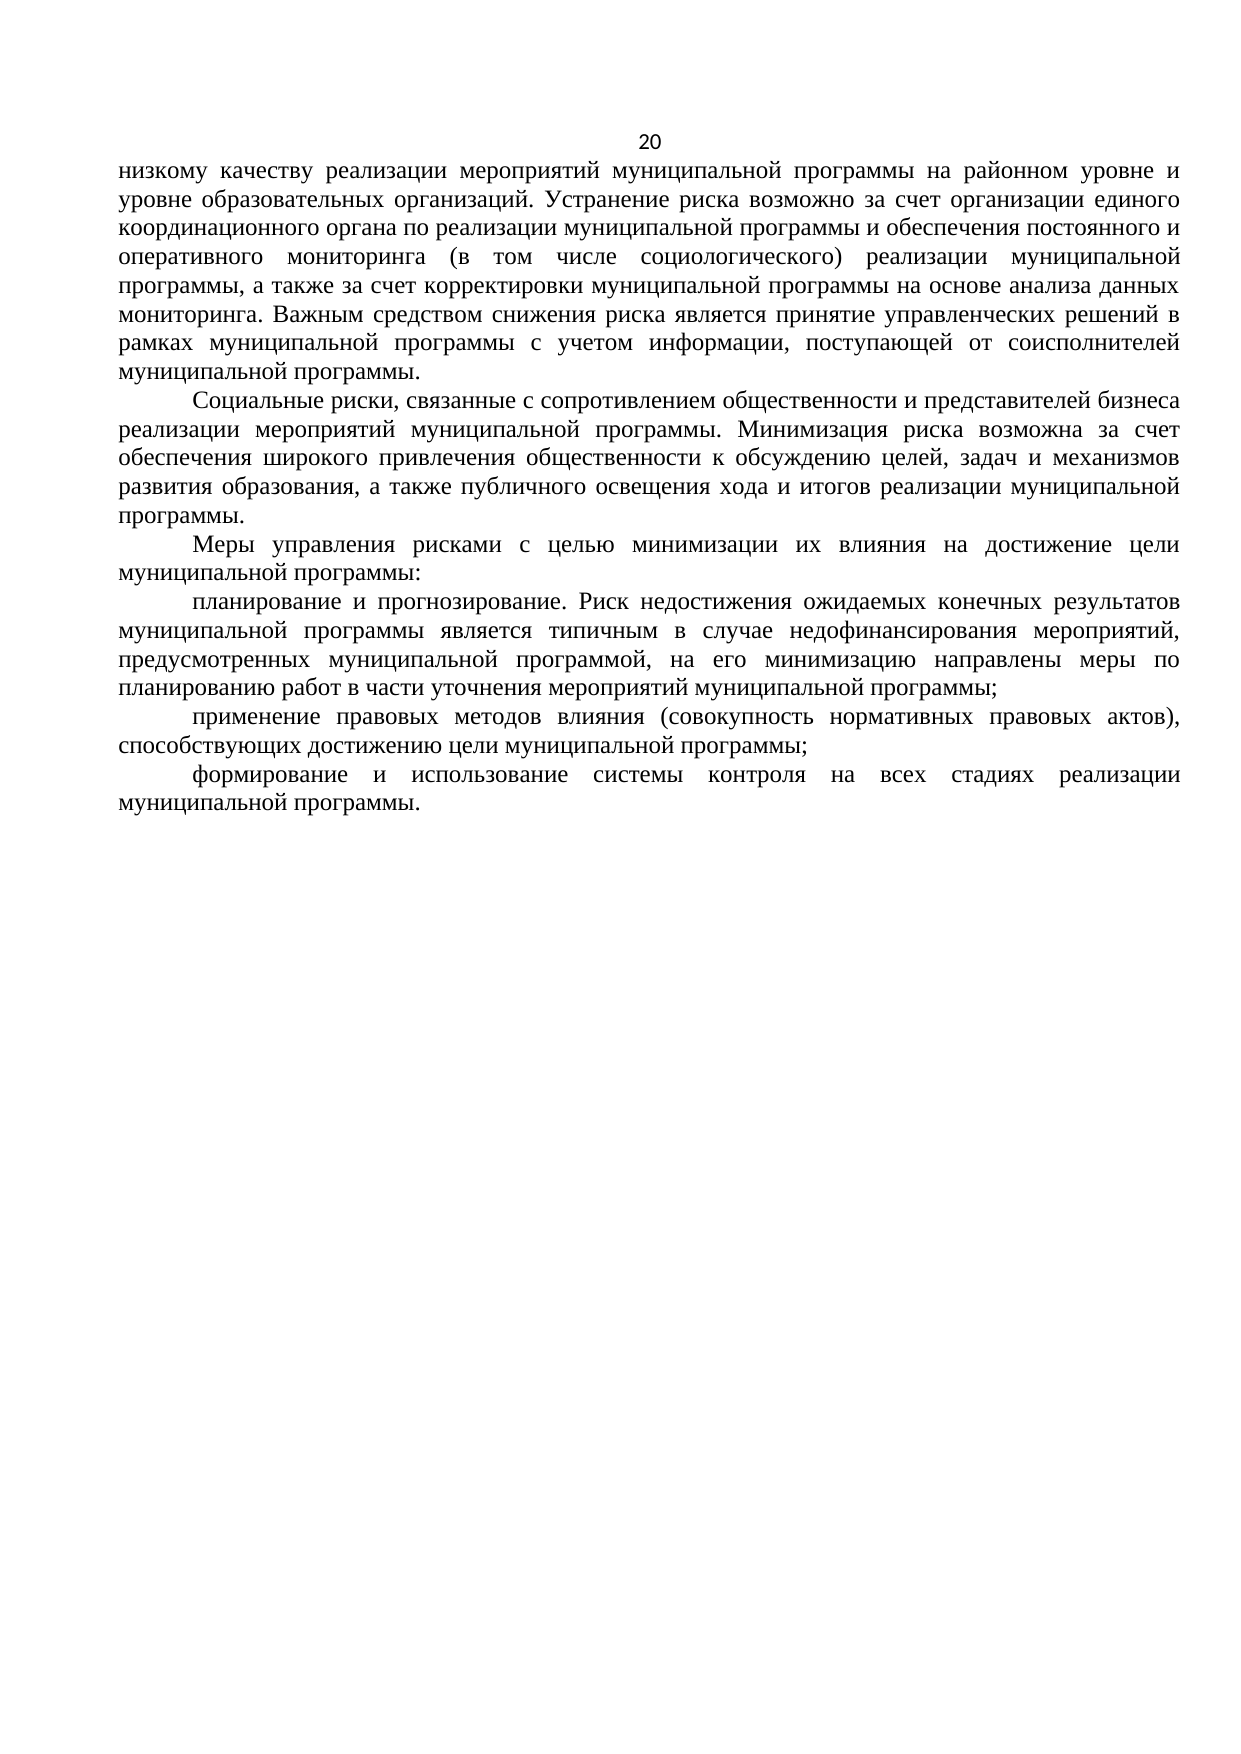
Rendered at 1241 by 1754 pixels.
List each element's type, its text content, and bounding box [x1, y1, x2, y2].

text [118, 127, 1181, 385]
text Меры управления рисками с целью минимизации их влияния на достижение цели муниципальной программы: [118, 529, 1181, 586]
text планирование и прогнозирование. Риск недостижения ожидаемых конечных результатов муниципальной программы является типичным в случае недофинансирования мероприятий, предусмотренных муниципальной программой, на его минимизацию направлены меры по планированию работ в части уточнения мероприятий муниципальной программы; [118, 586, 1181, 701]
text применение правовых методов влияния (совокупность нормативных правовых актов), способствующих достижению цели муниципальной программы; [118, 701, 1181, 759]
text Социальные риски, связанные с сопротивлением общественности и представителей бизнеса реализации мероприятий муниципальной программы. Минимизация риска возможна за счет обеспечения широкого привлечения общественности к обсуждению целей, задач и механизмов развития образования, а также публичного освещения хода и итогов реализации муниципальной программы. [118, 385, 1181, 529]
text формирование и использование системы контроля на всех стадиях реализации муниципальной программы. [118, 759, 1181, 816]
